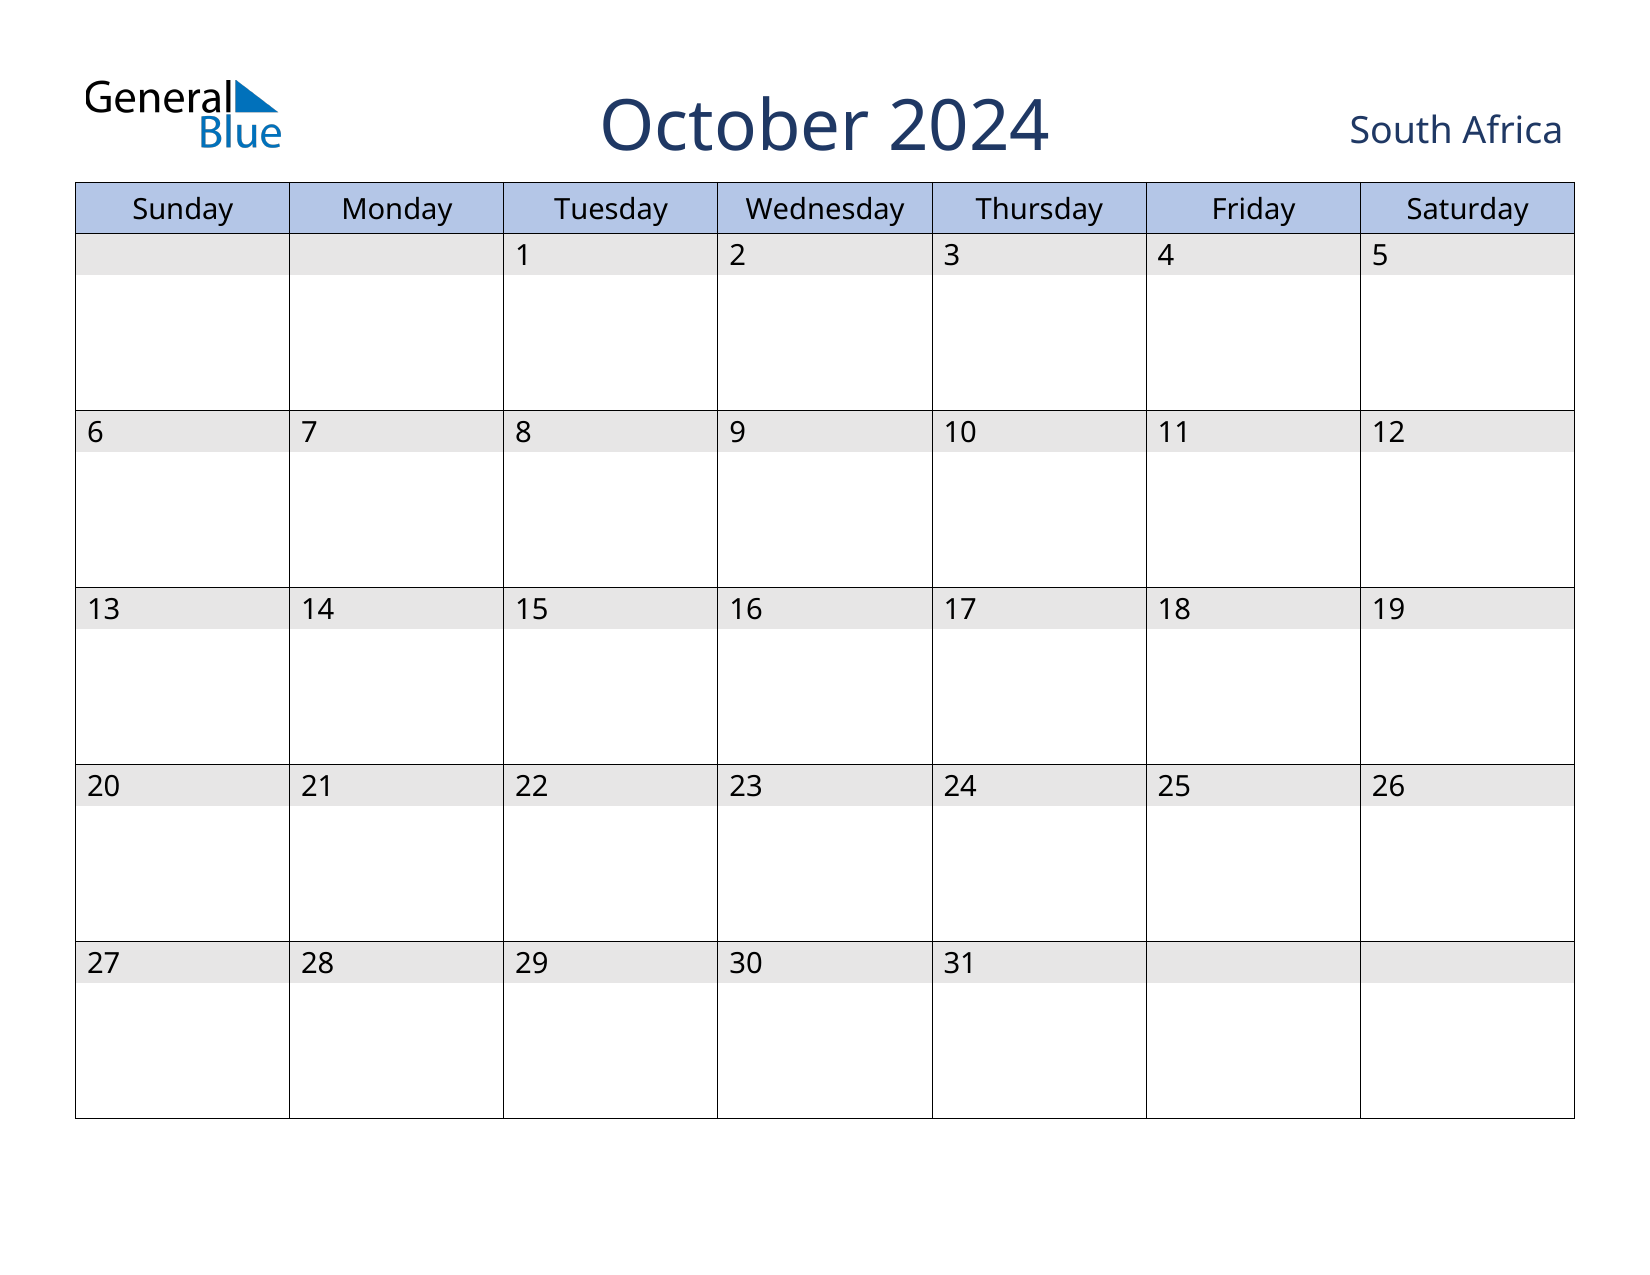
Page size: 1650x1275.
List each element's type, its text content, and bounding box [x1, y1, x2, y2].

table_cell [1147, 452, 1360, 587]
table_cell [933, 806, 1146, 941]
table_cell 19 [1361, 588, 1574, 629]
table_cell [933, 275, 1146, 410]
table_header South Africa [1146, 75, 1574, 182]
table_cell [1361, 942, 1574, 983]
table_header [76, 75, 503, 182]
table_cell [76, 234, 289, 275]
table_cell [718, 983, 932, 1118]
table_cell Saturday [1361, 183, 1574, 233]
table_cell 17 [933, 588, 1146, 629]
table_cell [504, 452, 717, 587]
table_cell [718, 629, 932, 764]
table_cell Sunday [76, 183, 289, 233]
table_cell Wednesday [718, 183, 932, 233]
table_cell 2 [718, 234, 932, 275]
table_cell 7 [290, 411, 503, 452]
table_cell 26 [1361, 765, 1574, 806]
table_cell [1361, 275, 1574, 410]
table_cell [1361, 983, 1574, 1118]
table_cell [718, 452, 932, 587]
table_cell [1361, 452, 1574, 587]
table_cell [76, 275, 289, 410]
table_cell 12 [1361, 411, 1574, 452]
table_cell Friday [1147, 183, 1360, 233]
table_cell [290, 629, 503, 764]
table_cell 16 [718, 588, 932, 629]
table_cell [933, 983, 1146, 1118]
table_cell [290, 452, 503, 587]
table_cell [1147, 983, 1360, 1118]
table_cell [1361, 629, 1574, 764]
table_cell 5 [1361, 234, 1574, 275]
table_cell [76, 629, 289, 764]
table_cell Tuesday [504, 183, 717, 233]
table_cell [504, 983, 717, 1118]
table_cell [933, 452, 1146, 587]
table_cell [504, 629, 717, 764]
table_cell [290, 234, 503, 275]
table_cell 24 [933, 765, 1146, 806]
table_cell 20 [76, 765, 289, 806]
table_cell [1147, 275, 1360, 410]
table_cell [290, 275, 503, 410]
table_cell 30 [718, 942, 932, 983]
table_cell [504, 275, 717, 410]
table_cell [933, 629, 1146, 764]
table_cell [76, 983, 289, 1118]
table_cell 25 [1147, 765, 1360, 806]
table_cell 11 [1147, 411, 1360, 452]
table_cell [76, 452, 289, 587]
table_cell [504, 806, 717, 941]
table_cell 1 [504, 234, 717, 275]
table_cell 21 [290, 765, 503, 806]
table_cell [718, 806, 932, 941]
table_cell 13 [76, 588, 289, 629]
table_cell 10 [933, 411, 1146, 452]
picture [86, 80, 281, 148]
table_cell [1147, 629, 1360, 764]
table_cell 22 [504, 765, 717, 806]
table_cell Thursday [933, 183, 1146, 233]
table_cell [290, 806, 503, 941]
table_cell 27 [76, 942, 289, 983]
table_cell 9 [718, 411, 932, 452]
table_cell 23 [718, 765, 932, 806]
table_cell 3 [933, 234, 1146, 275]
table_cell 31 [933, 942, 1146, 983]
table_cell [1147, 806, 1360, 941]
table_cell 6 [76, 411, 289, 452]
table_cell [718, 275, 932, 410]
table_cell 28 [290, 942, 503, 983]
table_header October 2024 [504, 75, 1146, 182]
table_cell [1147, 942, 1360, 983]
table_cell [290, 983, 503, 1118]
table_cell 14 [290, 588, 503, 629]
table_cell 29 [504, 942, 717, 983]
table_cell 8 [504, 411, 717, 452]
table_cell Monday [290, 183, 503, 233]
table_cell [76, 806, 289, 941]
table_cell [1361, 806, 1574, 941]
table_cell 15 [504, 588, 717, 629]
table_cell 4 [1147, 234, 1360, 275]
table_cell 18 [1147, 588, 1360, 629]
